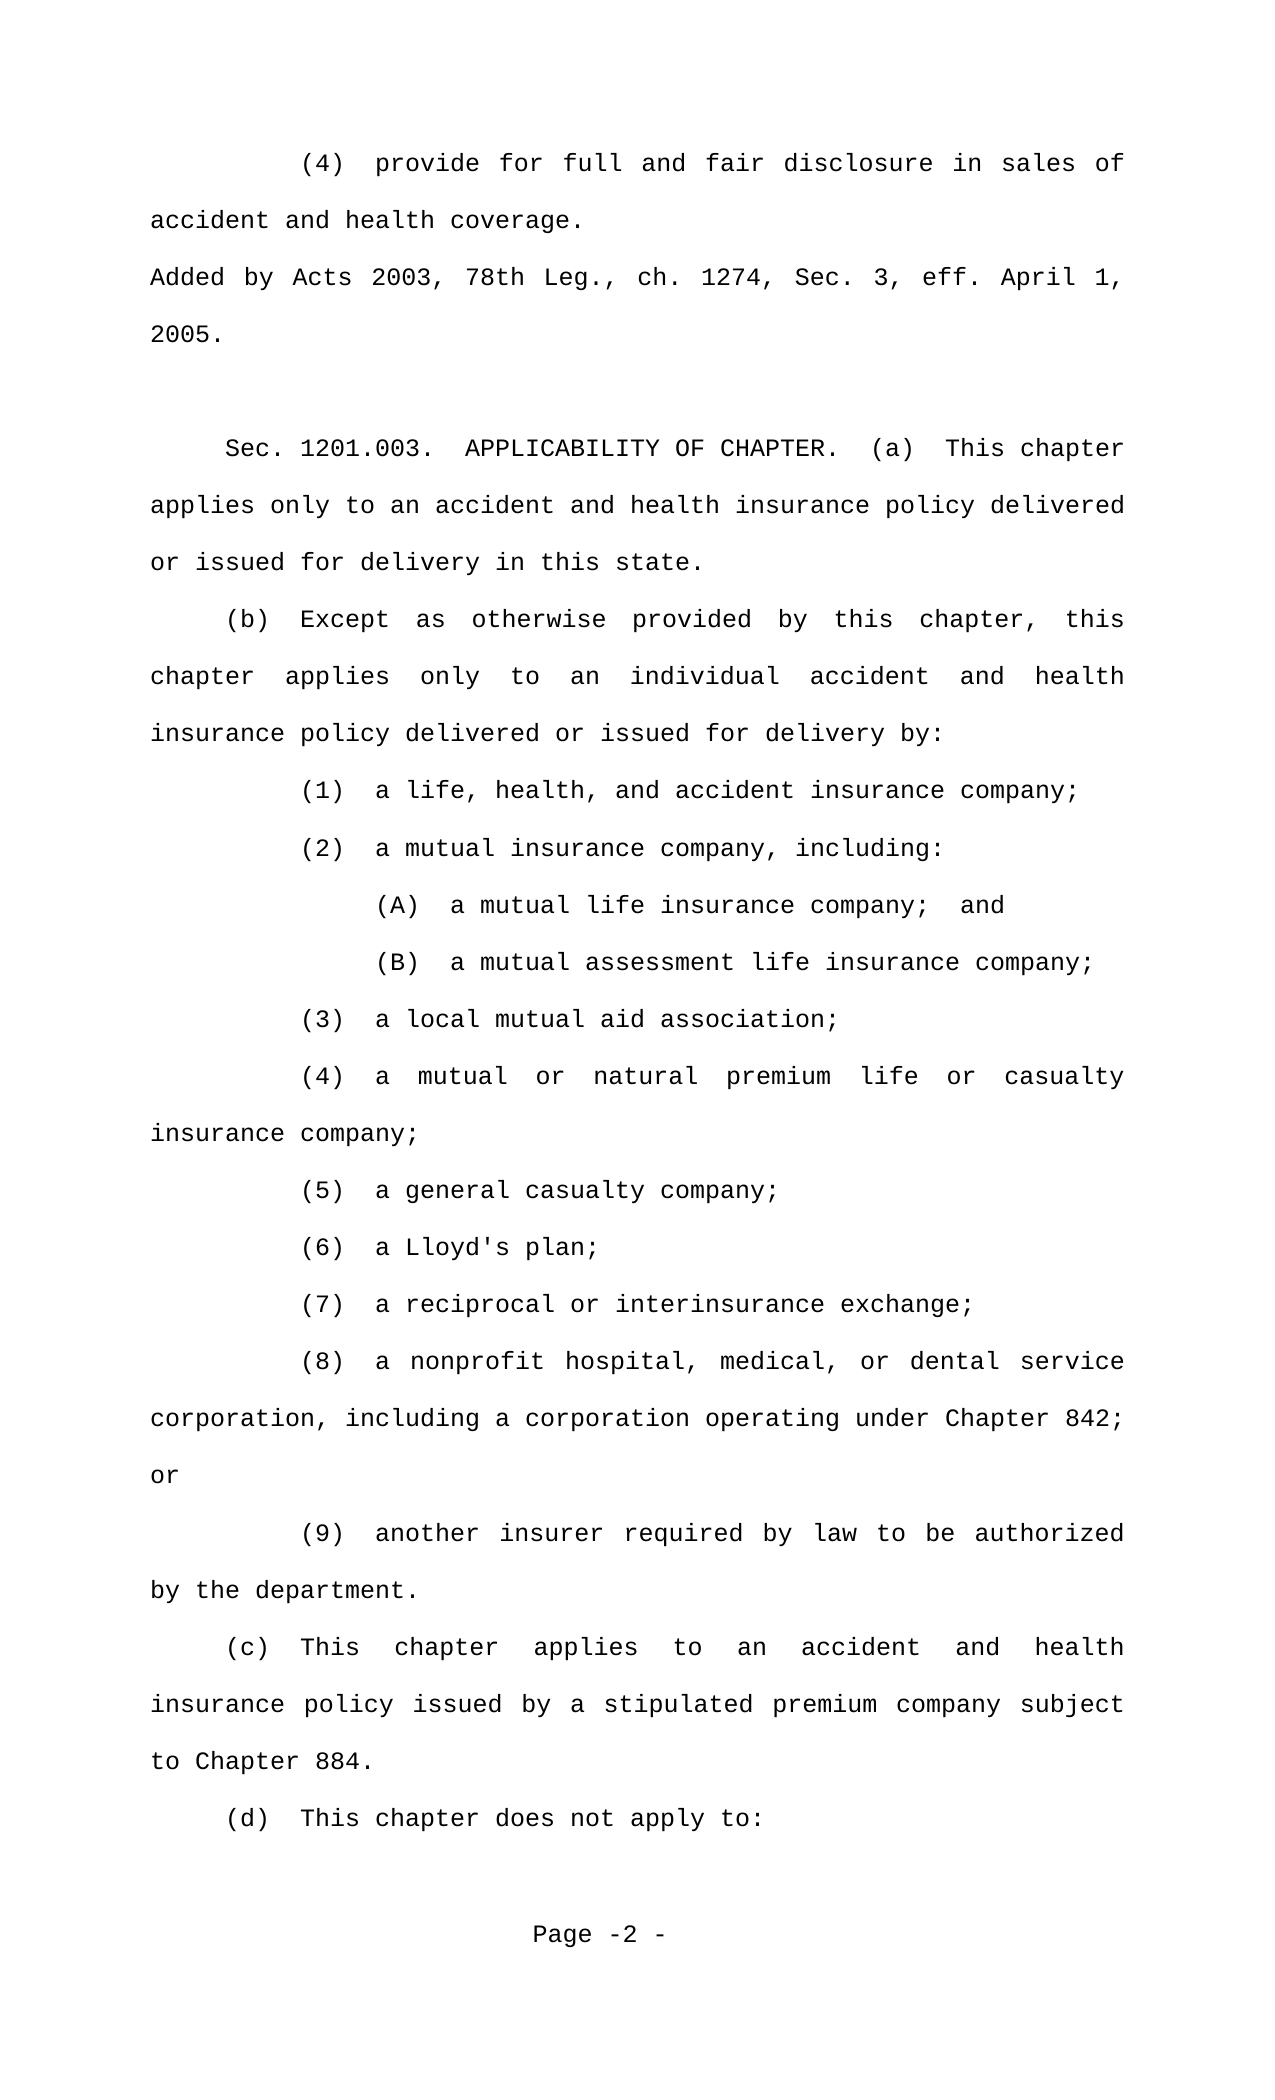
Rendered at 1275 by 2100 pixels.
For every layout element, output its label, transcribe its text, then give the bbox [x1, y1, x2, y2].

text (4) a mutual or natural premium life or casualty insurance company; [150, 1063, 1125, 1149]
text (d) This chapter does not apply to: [150, 1805, 1125, 1834]
text (5) a general casualty company; [150, 1177, 1125, 1206]
text (6) a Lloyd's plan; [150, 1234, 1125, 1263]
text (8) a nonprofit hospital, medical, or dental service corporation, including a corporation operating under Chapter 842; or [150, 1349, 1125, 1491]
text (2) a mutual insurance company, including: [150, 835, 1125, 863]
text (4) provide for full and fair disclosure in sales of accident and health coverage. [150, 150, 1125, 236]
text Added by Acts 2003, 78th Leg., ch. 1274, Sec. 3, eff. April 1, 2005. [150, 264, 1125, 350]
text Sec. 1201.003. APPLICABILITY OF CHAPTER. (a) This chapter applies only to an accident and health insurance policy delivered or issued for delivery in this state. [150, 435, 1125, 578]
text (3) a local mutual aid association; [150, 1006, 1125, 1035]
text (9) another insurer required by law to be authorized by the department. [150, 1520, 1125, 1606]
text (B) a mutual assessment life insurance company; [150, 949, 1125, 978]
text (b) Except as otherwise provided by this chapter, this chapter applies only to an individual accident and health insurance policy delivered or issued for delivery by: [150, 607, 1125, 749]
text (c) This chapter applies to an accident and health insurance policy issued by a stipulated premium company subject to Chapter 884. [150, 1634, 1125, 1777]
text (A) a mutual life insurance company; and [150, 892, 1125, 921]
text (7) a reciprocal or interinsurance exchange; [150, 1292, 1125, 1320]
text (1) a life, health, and accident insurance company; [150, 778, 1125, 806]
